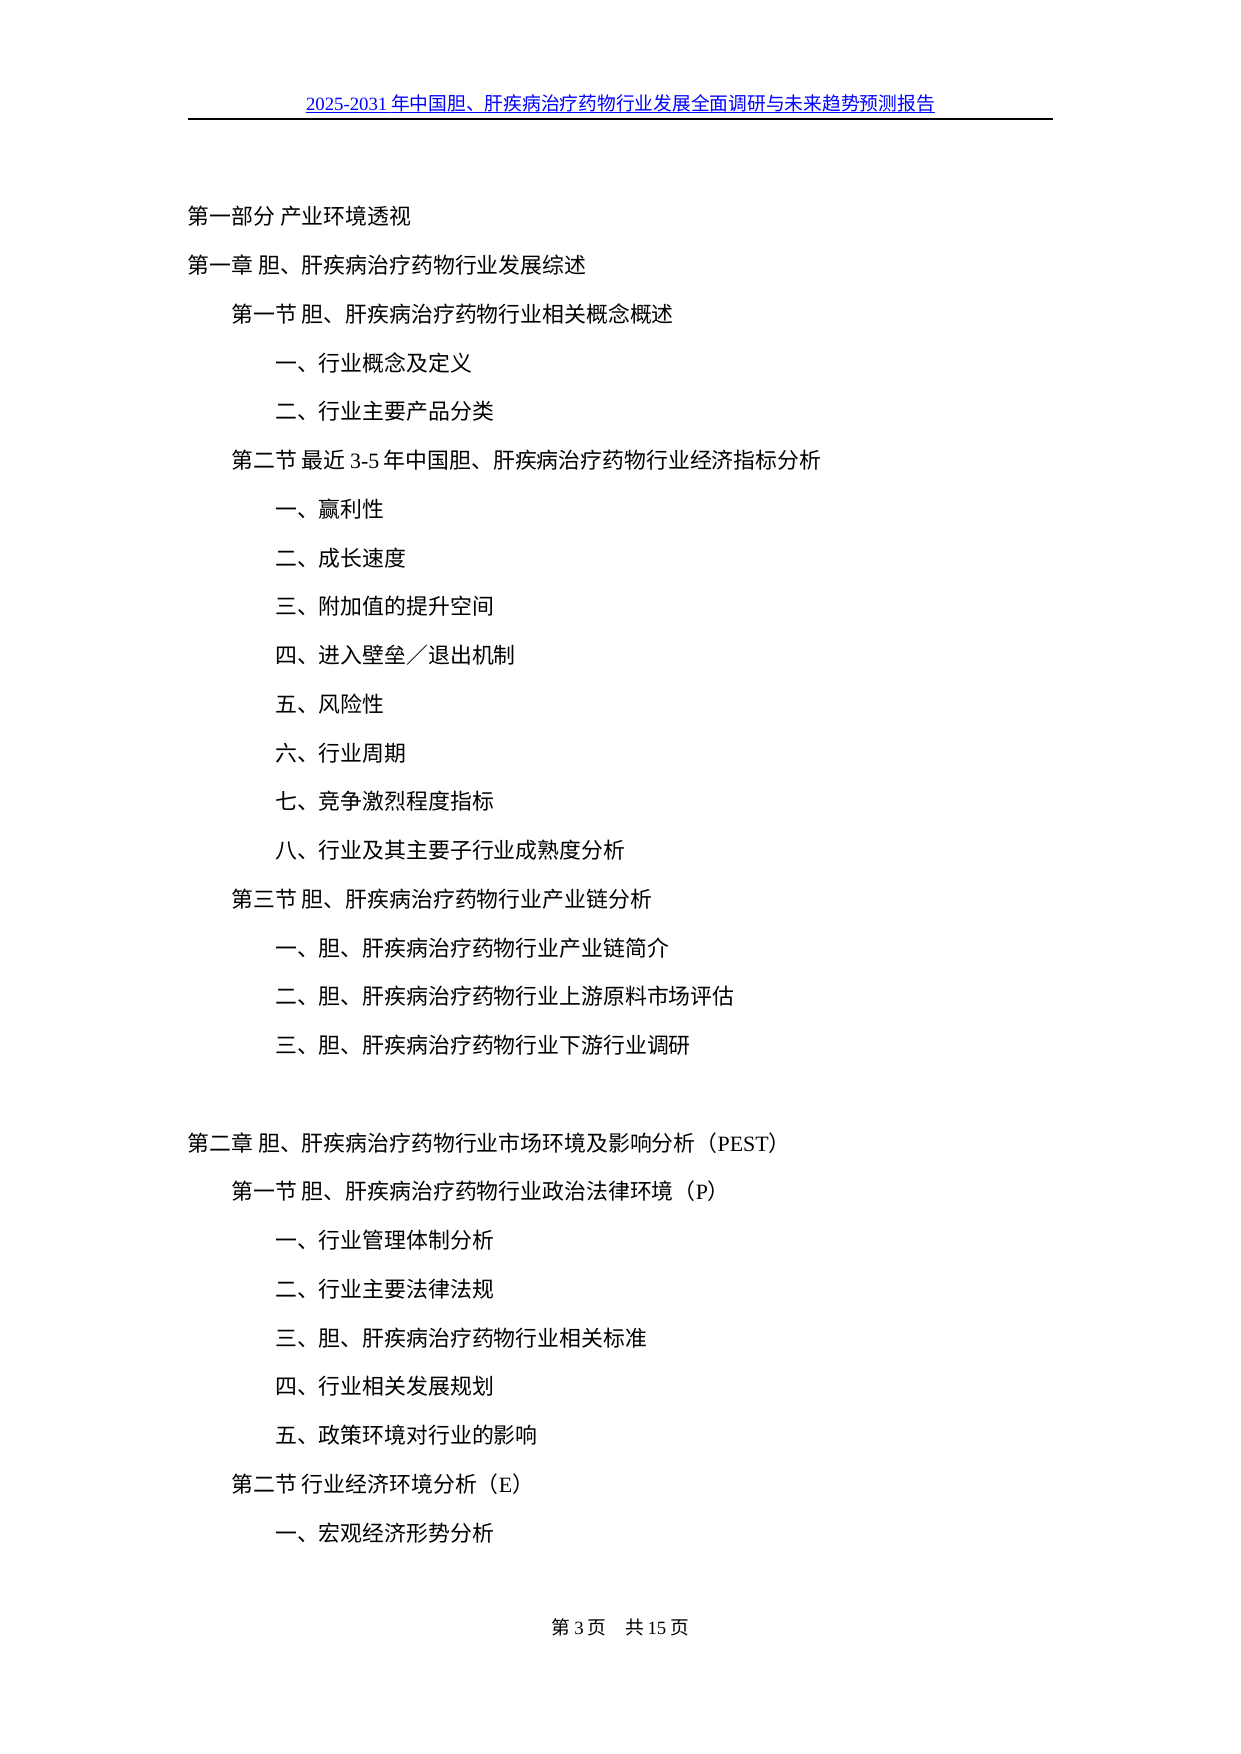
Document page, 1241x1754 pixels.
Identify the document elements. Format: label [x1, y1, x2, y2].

text [187, 150, 1053, 1548]
